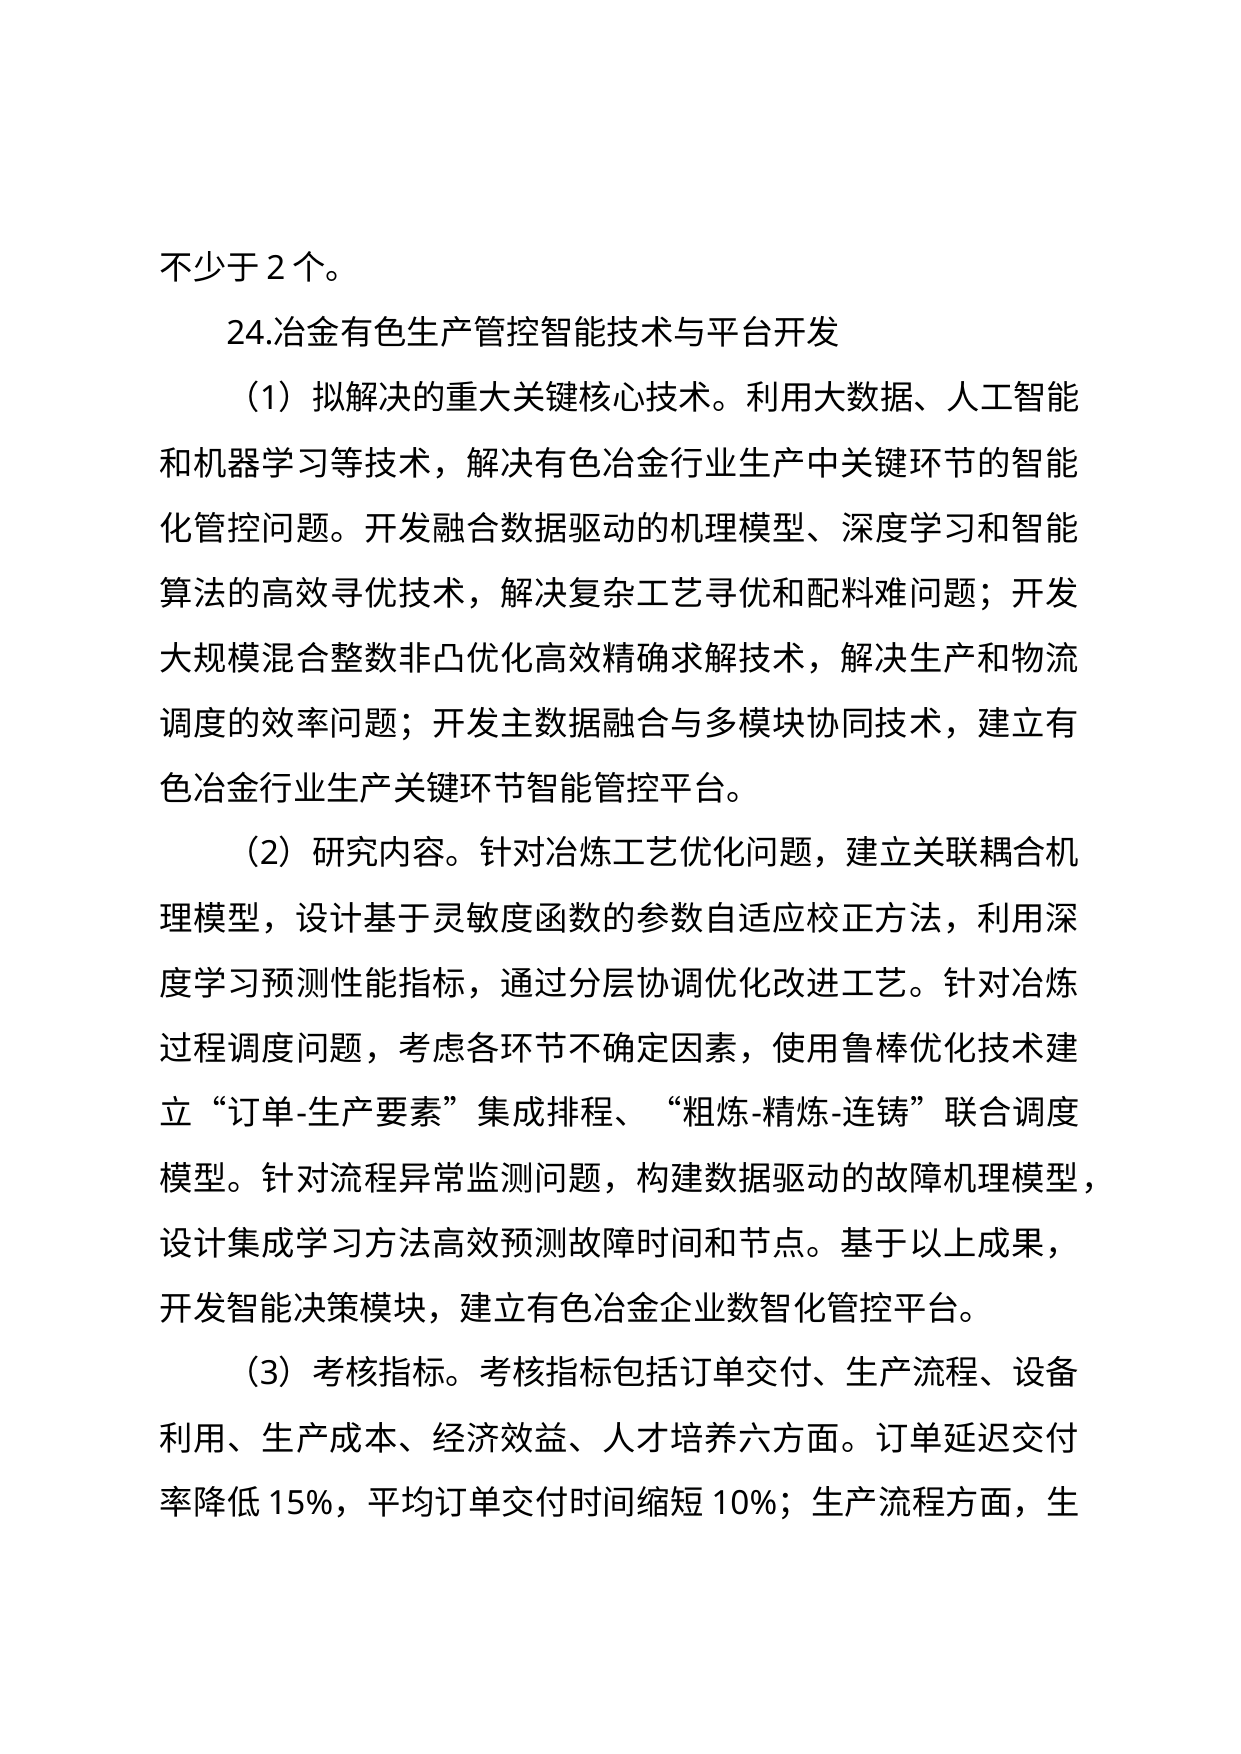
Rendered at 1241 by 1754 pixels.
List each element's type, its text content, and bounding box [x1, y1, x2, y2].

text 24.冶金有色生产管控智能技术与平台开发 [159, 298, 1081, 363]
text （1）拟解决的重大关键核心技术。利用大数据、人工智能和机器学习等技术，解决有色冶金行业生产中关键环节的智能化管控问题。开发融合数据驱动的机理模型、深度学习和智能算法的高效寻优技术，解决复杂工艺寻优和配料难问题；开发大规模混合整数非凸优化高效精确求解技术，解决生产和物流调度的效率问题；开发主数据融合与多模块协同技术，建立有色冶金行业生产关键环节智能管控平台。 [159, 363, 1081, 818]
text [159, 1338, 1081, 1533]
text （2）研究内容。针对冶炼工艺优化问题，建立关联耦合机理模型，设计基于灵敏度函数的参数自适应校正方法，利用深度学习预测性能指标，通过分层协调优化改进工艺。针对冶炼过程调度问题，考虑各环节不确定因素，使用鲁棒优化技术建立“订单-生产要素”集成排程、“粗炼-精炼-连铸”联合调度模型。针对流程异常监测问题，构建数据驱动的故障机理模型，设计集成学习方法高效预测故障时间和节点。基于以上成果，开发智能决策模块，建立有色冶金企业数智化管控平台。 [159, 818, 1081, 1338]
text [159, 233, 1081, 298]
